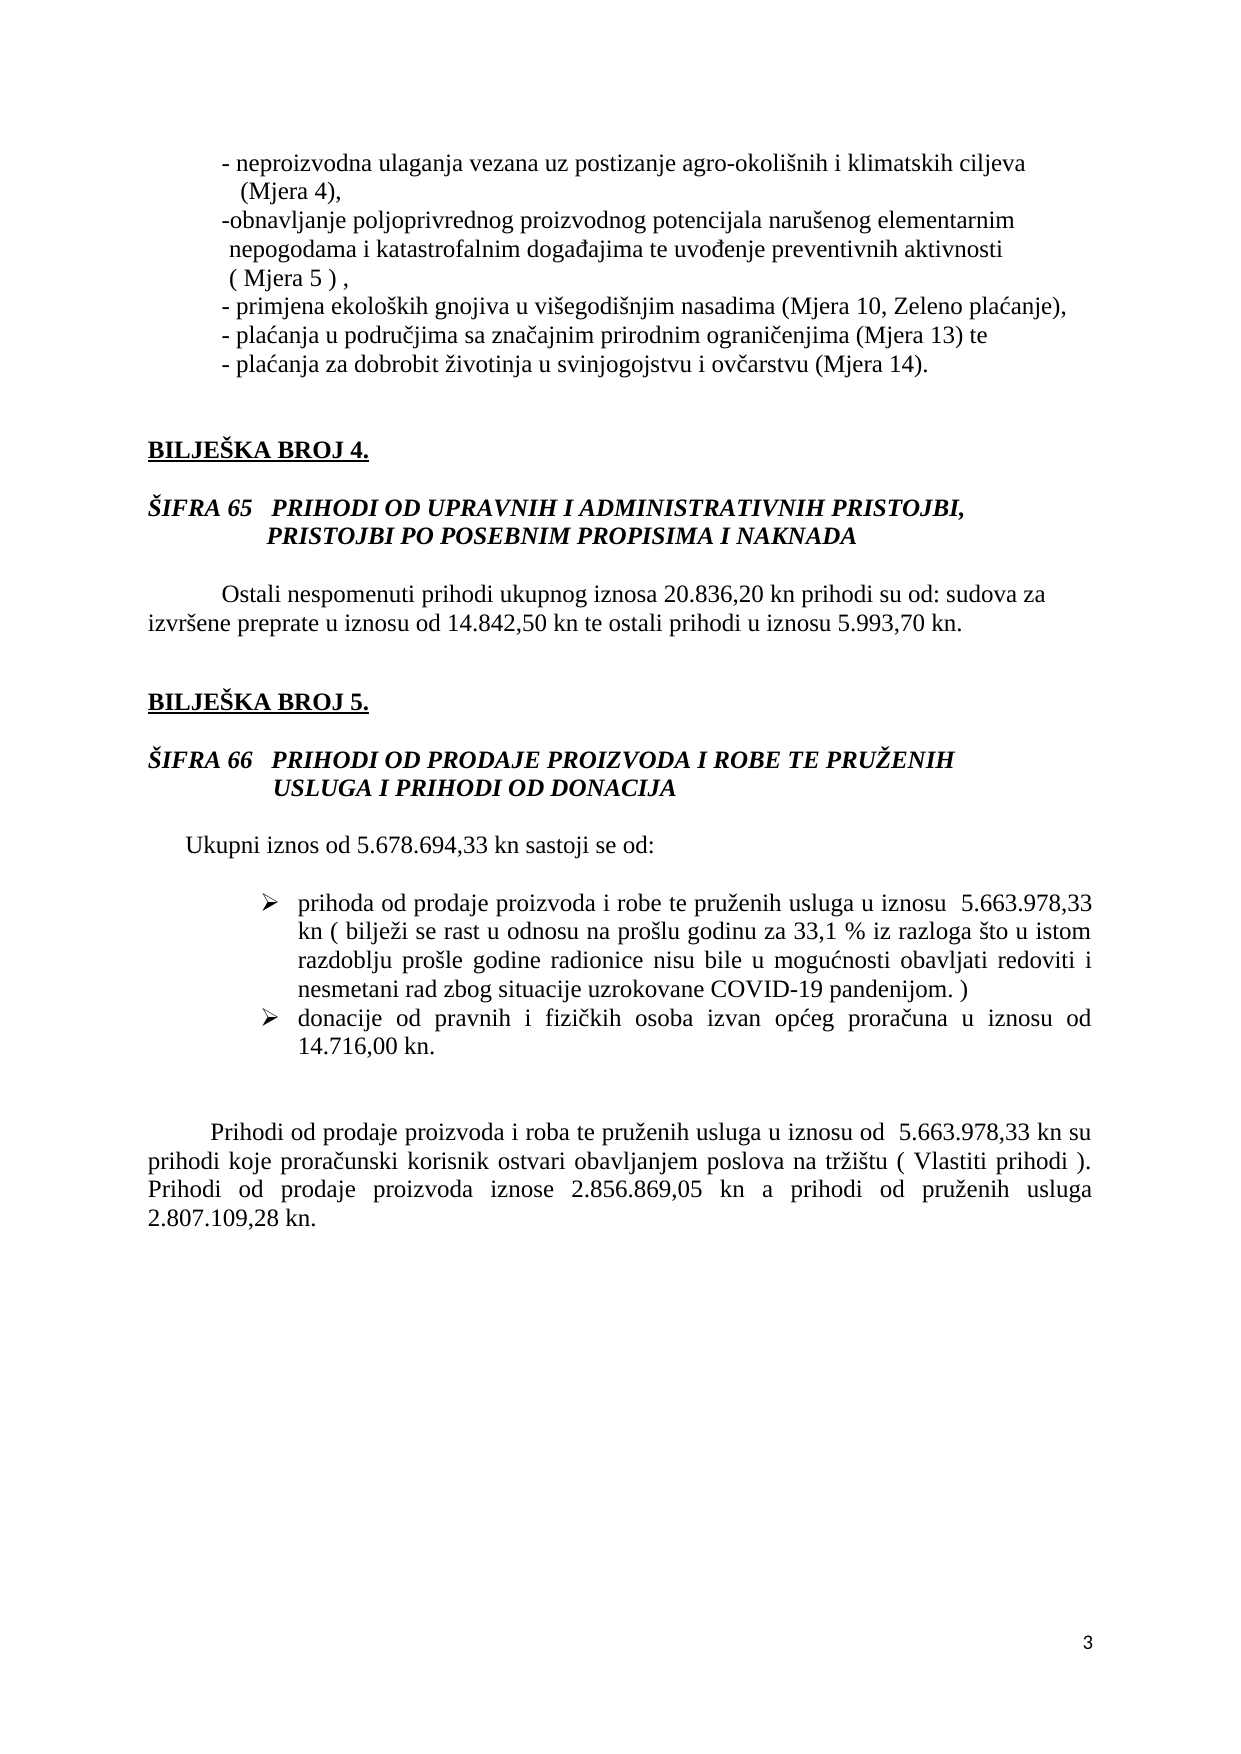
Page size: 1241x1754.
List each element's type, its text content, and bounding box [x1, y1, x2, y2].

text izvršene preprate u iznosu od 14.842,50 kn te ostali prihodi u iznosu 5.993,70 kn. [148, 608, 1093, 636]
subtitle ŠIFRA 66 PRIHODI OD PRODAJE PROIZVODA I ROBE TE PRUŽENIH [148, 745, 1093, 773]
text -obnavljanje poljoprivrednog proizvodnog potencijala narušenog elementarnim [148, 205, 1093, 234]
text BILJEŠKA BROJ 5. [148, 687, 1093, 716]
text - neproizvodna ulaganja vezana uz postizanje agro-okolišnih i klimatskih ciljeva [148, 148, 1093, 176]
subtitle USLUGA I PRIHODI OD DONACIJA [148, 773, 1093, 802]
text ( Mjera 5 ) , [148, 263, 1093, 291]
list donacije od pravnih i fizičkih osoba izvan općeg proračuna u iznosu od 14.716,00 kn. [260, 1003, 1093, 1060]
text BILJEŠKA BROJ 4. [148, 435, 1093, 464]
subtitle PRISTOJBI PO POSEBNIM PROPISIMA I NAKNADA [148, 521, 1093, 550]
text - plaćanja u područjima sa značajnim prirodnim ograničenjima (Mjera 13) te [148, 320, 1093, 349]
text - primjena ekoloških gnojiva u višegodišnjim nasadima (Mjera 10, Zeleno plaćanje), [148, 291, 1093, 320]
subtitle ŠIFRA 65 PRIHODI OD UPRAVNIH I ADMINISTRATIVNIH PRISTOJBI, [148, 493, 1093, 521]
text (Mjera 4), [148, 176, 1093, 205]
text Ostali nespomenuti prihodi ukupnog iznosa 20.836,20 kn prihodi su od: sudova za [185, 579, 1093, 608]
text nepogodama i katastrofalnim događajima te uvođenje preventivnih aktivnosti [148, 234, 1093, 263]
text Prihodi od prodaje proizvoda i roba te pruženih usluga u iznosu od 5.663.978,33 kn su prihodi koje proračunski korisnik ostvari obavljanjem poslova na tržištu ( Vlastiti prihodi ). Prihodi od prodaje proizvoda iznose 2.856.869,05 kn a prihodi od pruženih usluga 2.807.109,28 kn. [148, 1117, 1093, 1232]
list prihoda od prodaje proizvoda i robe te pruženih usluga u iznosu 5.663.978,33 kn ( bilježi se rast u odnosu na prošlu godinu za 33,1 % iz razloga što u istom razdoblju prošle godine radionice nisu bile u mogućnosti obavljati redoviti i nesmetani rad zbog situacije uzrokovane COVID-19 pandenijom. ) [260, 888, 1093, 1003]
text - plaćanja za dobrobit životinja u svinjogojstvu i ovčarstvu (Mjera 14). [148, 349, 1093, 378]
text Ukupni iznos od 5.678.694,33 kn sastoji se od: [185, 830, 1093, 859]
